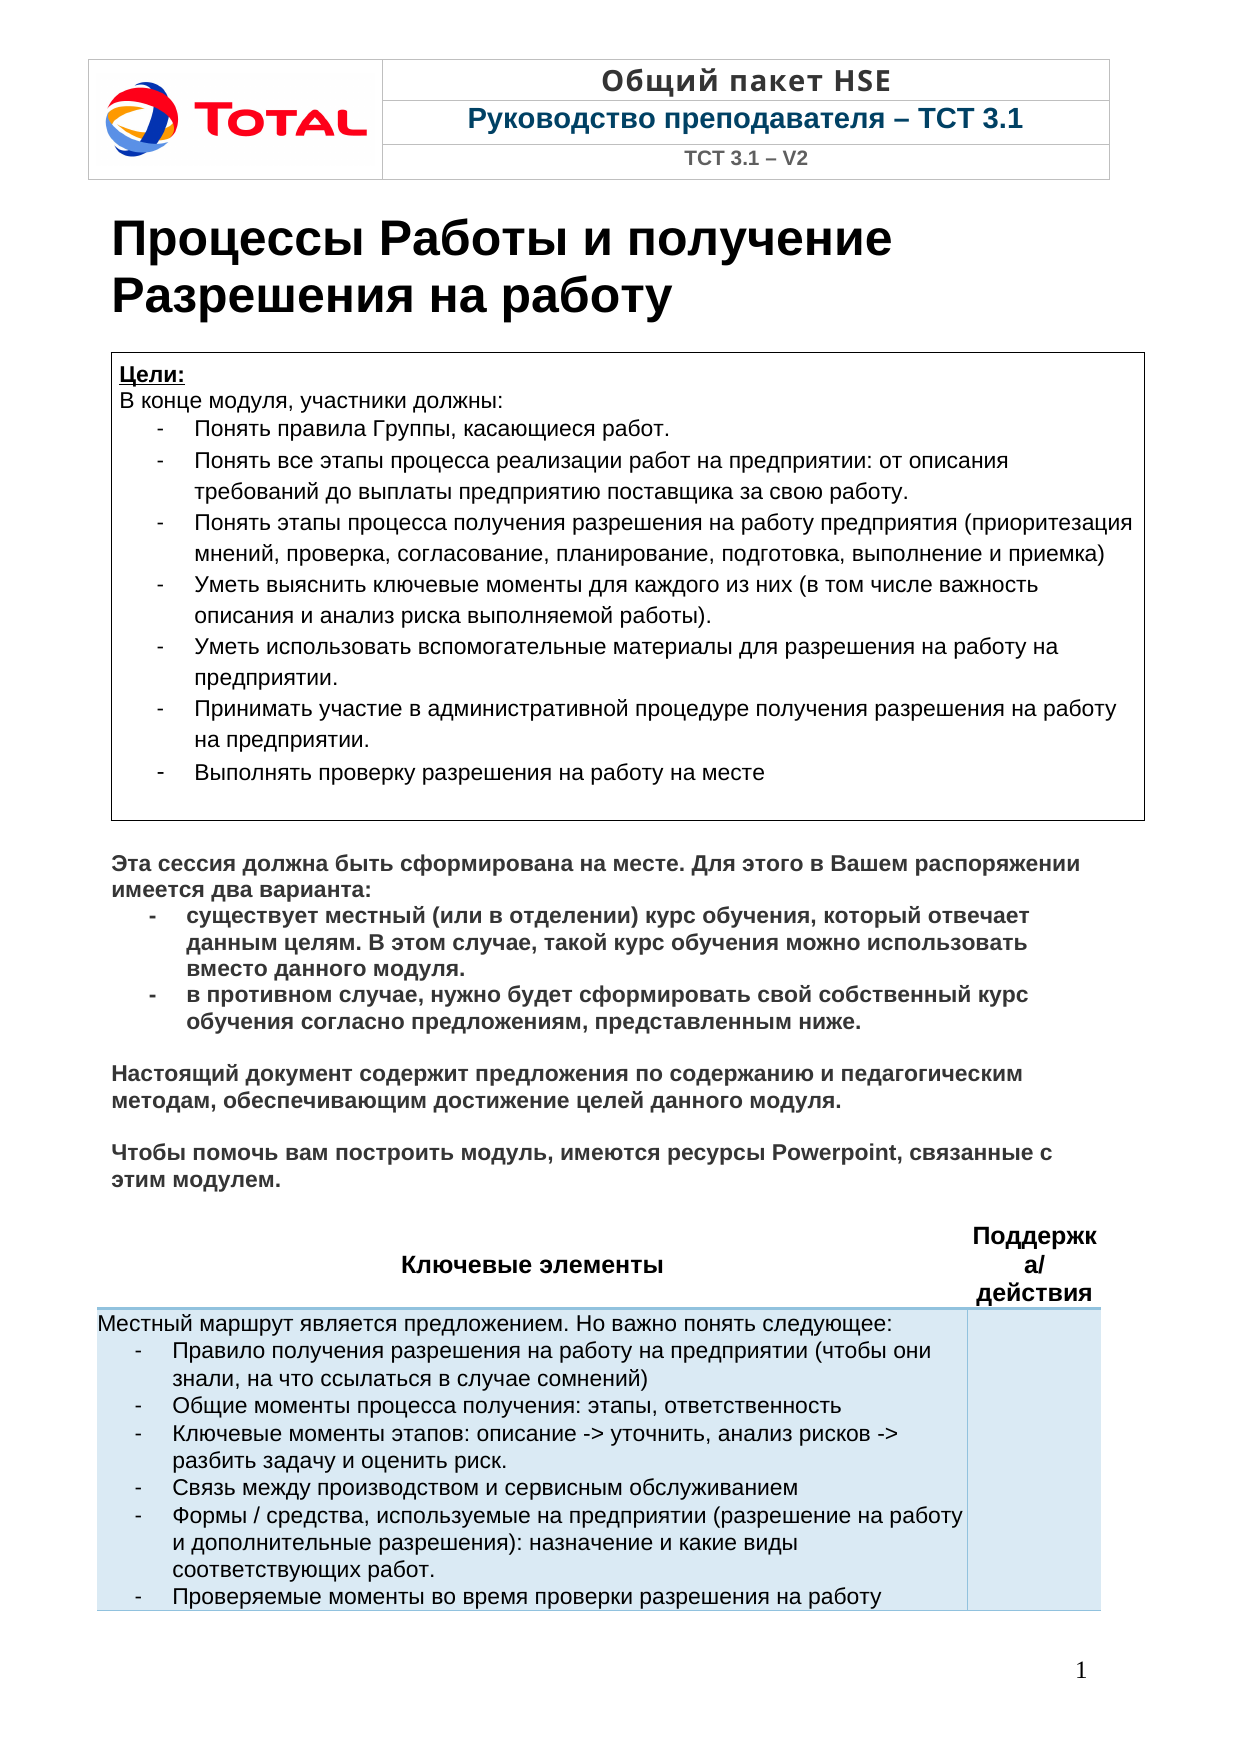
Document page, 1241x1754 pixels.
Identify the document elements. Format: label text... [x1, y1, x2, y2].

picture [96, 73, 375, 166]
text Чтобы помочь вам построить модуль, имеются ресурсы Powerpoint, связанные с этим модулем. [111, 1139, 1087, 1192]
table_header Ключевые элементы [97, 1221, 968, 1307]
text Эта сессия должна быть сформирована на месте. Для этого в Вашем распоряжении имеется два варианта: [111, 849, 1087, 902]
text Настоящий документ содержит предложения по содержанию и педагогическим методам, обеспечивающим достижение целей данного модуля. [111, 1060, 1087, 1113]
table_header Цели: В конце модуля, участники должны: Понять правила Группы, касающиеся работ. Понять все этапы процесса реализации работ на предприятии: от описания требований до выплаты предприятию поставщика за свою работу. Понять этапы процесса получения разрешения на работу предприятия (приоритезация мнений, проверка, согласование, планирование, подготовка, выполнение и приемка) Уметь выяснить ключевые моменты для каждого из них (в том числе важность описания и анализ риска выполняемой работы). Уметь использовать вспомогательные материалы для разрешения на работу на предприятии. Принимать участие в административной процедуре получения разрешения на работу на предприятии. Выполнять проверку разрешения на работу на месте [112, 353, 1144, 820]
list существует местный (или в отделении) курс обучения, который отвечает данным целям. В этом случае, такой курс обучения можно использовать вместо данного модуля. [148, 902, 1087, 981]
table_header Поддержка/действия [968, 1221, 1101, 1307]
table_cell [968, 1310, 1101, 1610]
text Процессы Работы и получение Разрешения на работу [111, 208, 1087, 323]
list в противном случае, нужно будет сформировать свой собственный курс обучения согласно предложениям, представленным ниже. [148, 981, 1087, 1034]
